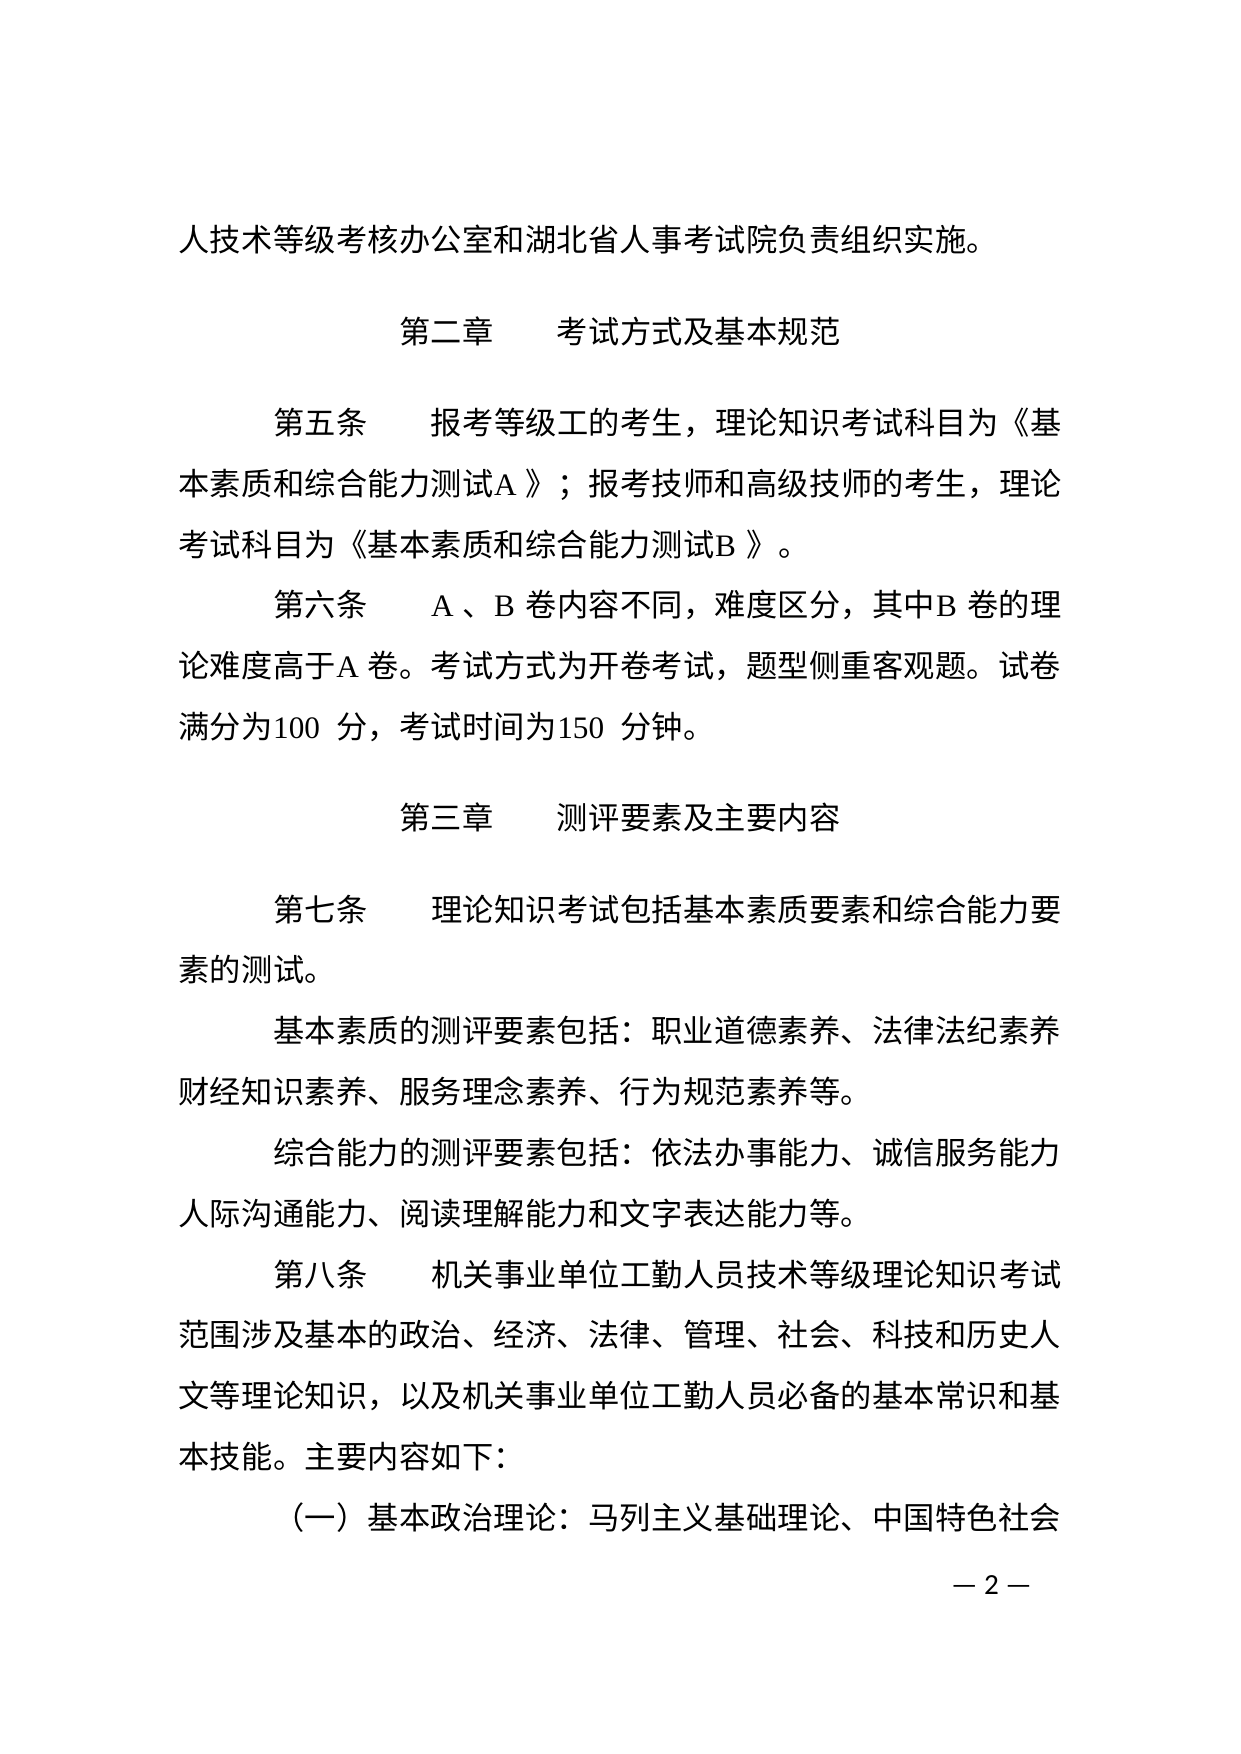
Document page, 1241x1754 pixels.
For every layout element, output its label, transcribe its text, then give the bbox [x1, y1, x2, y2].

text 第七条 理论知识考试包括基本素质要素和综合能力要素的测试。 [178, 877, 1062, 999]
text 第五条 报考等级工的考生，理论知识考试科目为《基本素质和综合能力测试A》；报考技师和高级技师的考生，理论考试科目为《基本素质和综合能力测试B》。 [178, 390, 1062, 573]
text 第八条 机关事业单位工勤人员技术等级理论知识考试范围涉及基本的政治、经济、法律、管理、社会、科技和历史人文等理论知识，以及机关事业单位工勤人员必备的基本常识和基本技能。主要内容如下： [178, 1242, 1062, 1485]
text 基本素质的测评要素包括：职业道德素养、法律法纪素养、财经知识素养、服务理念素养、行为规范素养等。 [178, 999, 1062, 1120]
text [178, 208, 1062, 269]
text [178, 1485, 1062, 1546]
text 第二章 考试方式及基本规范 [178, 299, 1062, 360]
text 综合能力的测评要素包括：依法办事能力、诚信服务能力、人际沟通能力、阅读理解能力和文字表达能力等。 [178, 1120, 1062, 1242]
text 第三章 测评要素及主要内容 [178, 786, 1062, 847]
text 第六条 A、B卷内容不同，难度区分，其中B卷的理论难度高于A卷。考试方式为开卷考试，题型侧重客观题。试卷满分为100分，考试时间为150分钟。 [178, 573, 1062, 755]
